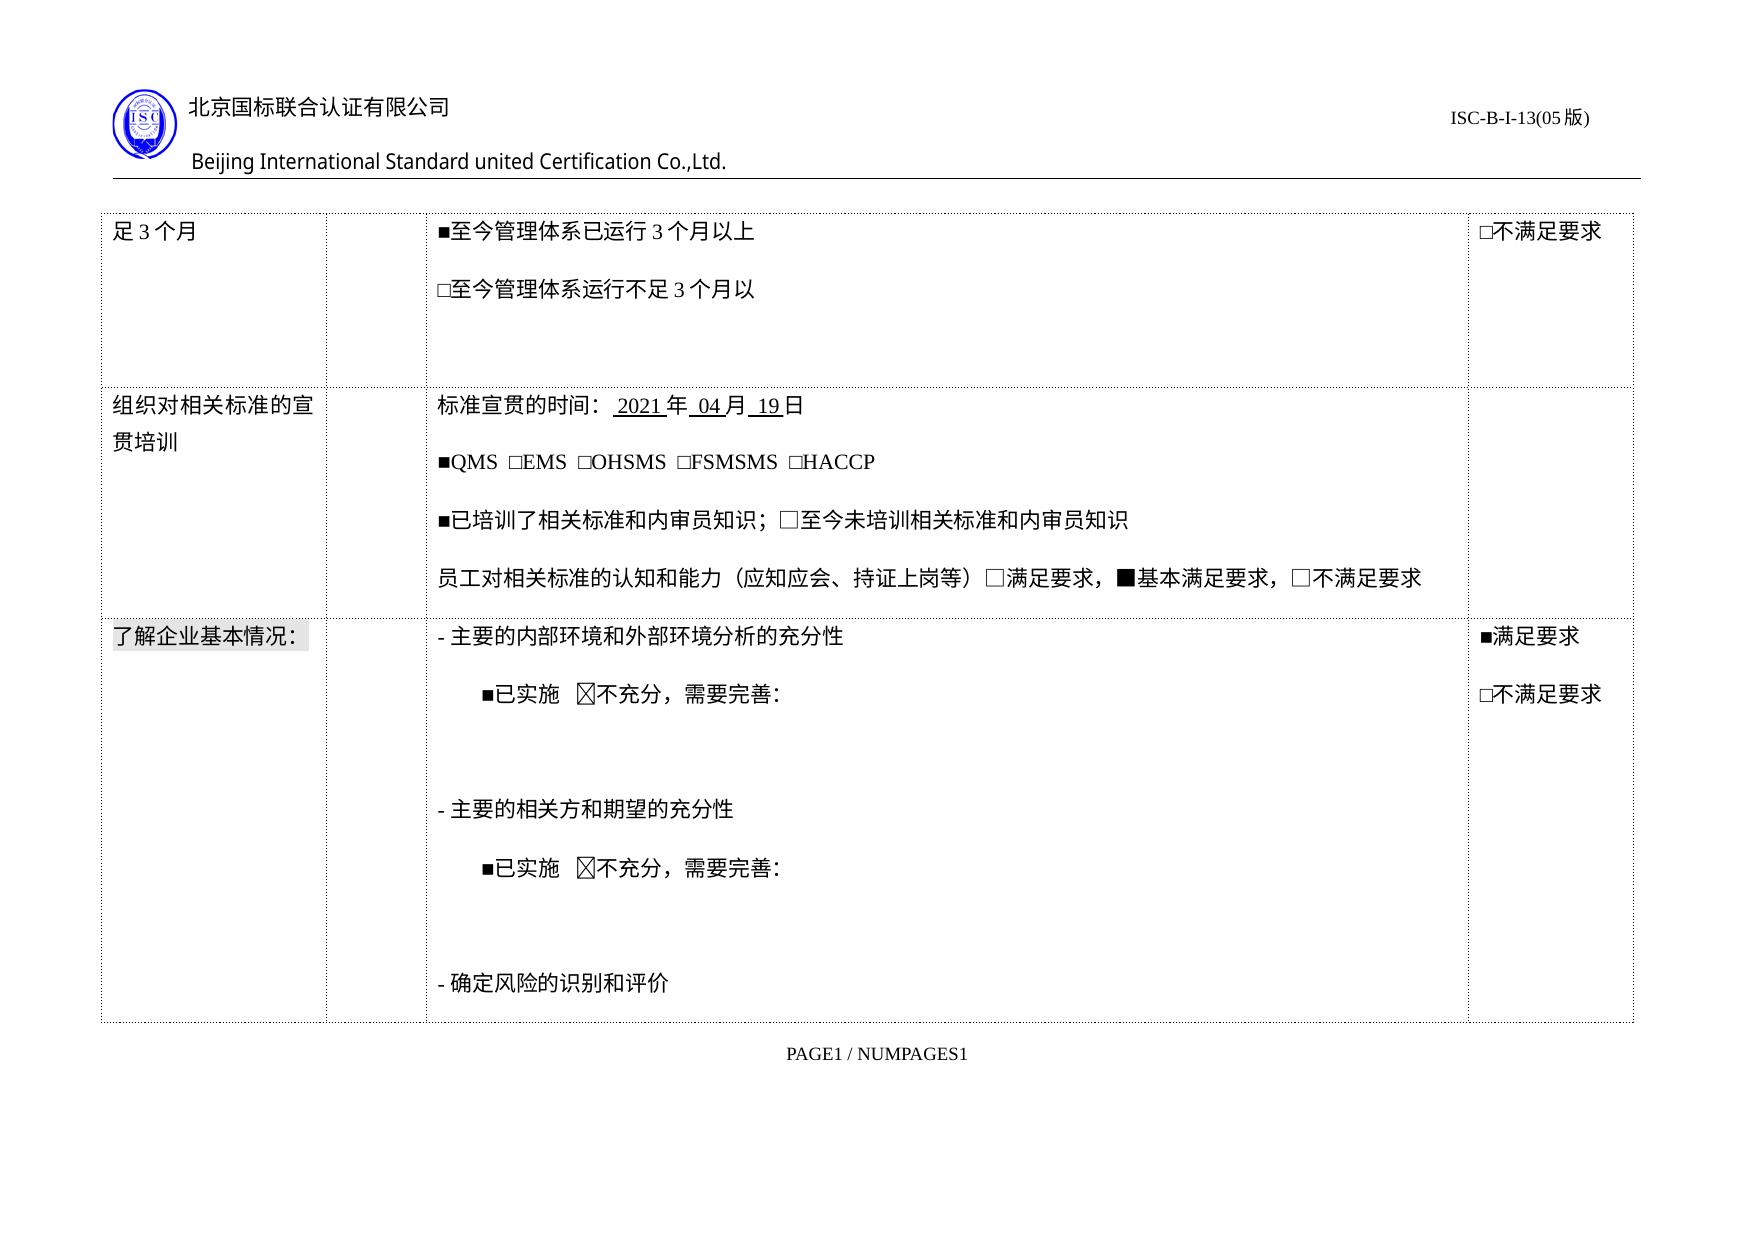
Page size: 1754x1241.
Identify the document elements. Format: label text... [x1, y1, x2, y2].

table_cell [326, 387, 426, 618]
table_cell 组织对相关标准的宣贯培训 [101, 387, 326, 618]
picture [112, 89, 180, 158]
table_cell ■满足要求 □不满足要求 [1468, 213, 1633, 387]
table_cell ■满足要求 □不满足要求 [1468, 618, 1633, 1022]
table_cell 体系运行时间是否满足3个月 [101, 213, 326, 387]
table_cell 管理手册发布的时间： 2021 年 04 月 19日 ■至今管理体系已运行3个月以上 □至今管理体系运行不足3个月以 [426, 213, 1468, 387]
table_cell 了解企业基本情况： [101, 618, 326, 1022]
table_cell [326, 213, 426, 387]
table_cell [1468, 387, 1633, 618]
table_cell [326, 618, 426, 1022]
table_cell 标准宣贯的时间： 2021 年 04 月 19日 ■QMS □EMS □OHSMS □FSMSMS □HACCP ■已培训了相关标准和内审员知识；□至今未培训相关标准和内审员知识 员工对相关标准的认知和能力（应知应会、持证上岗等）□满足要求，■基本满足要求，□不满足要求 [426, 387, 1468, 618]
